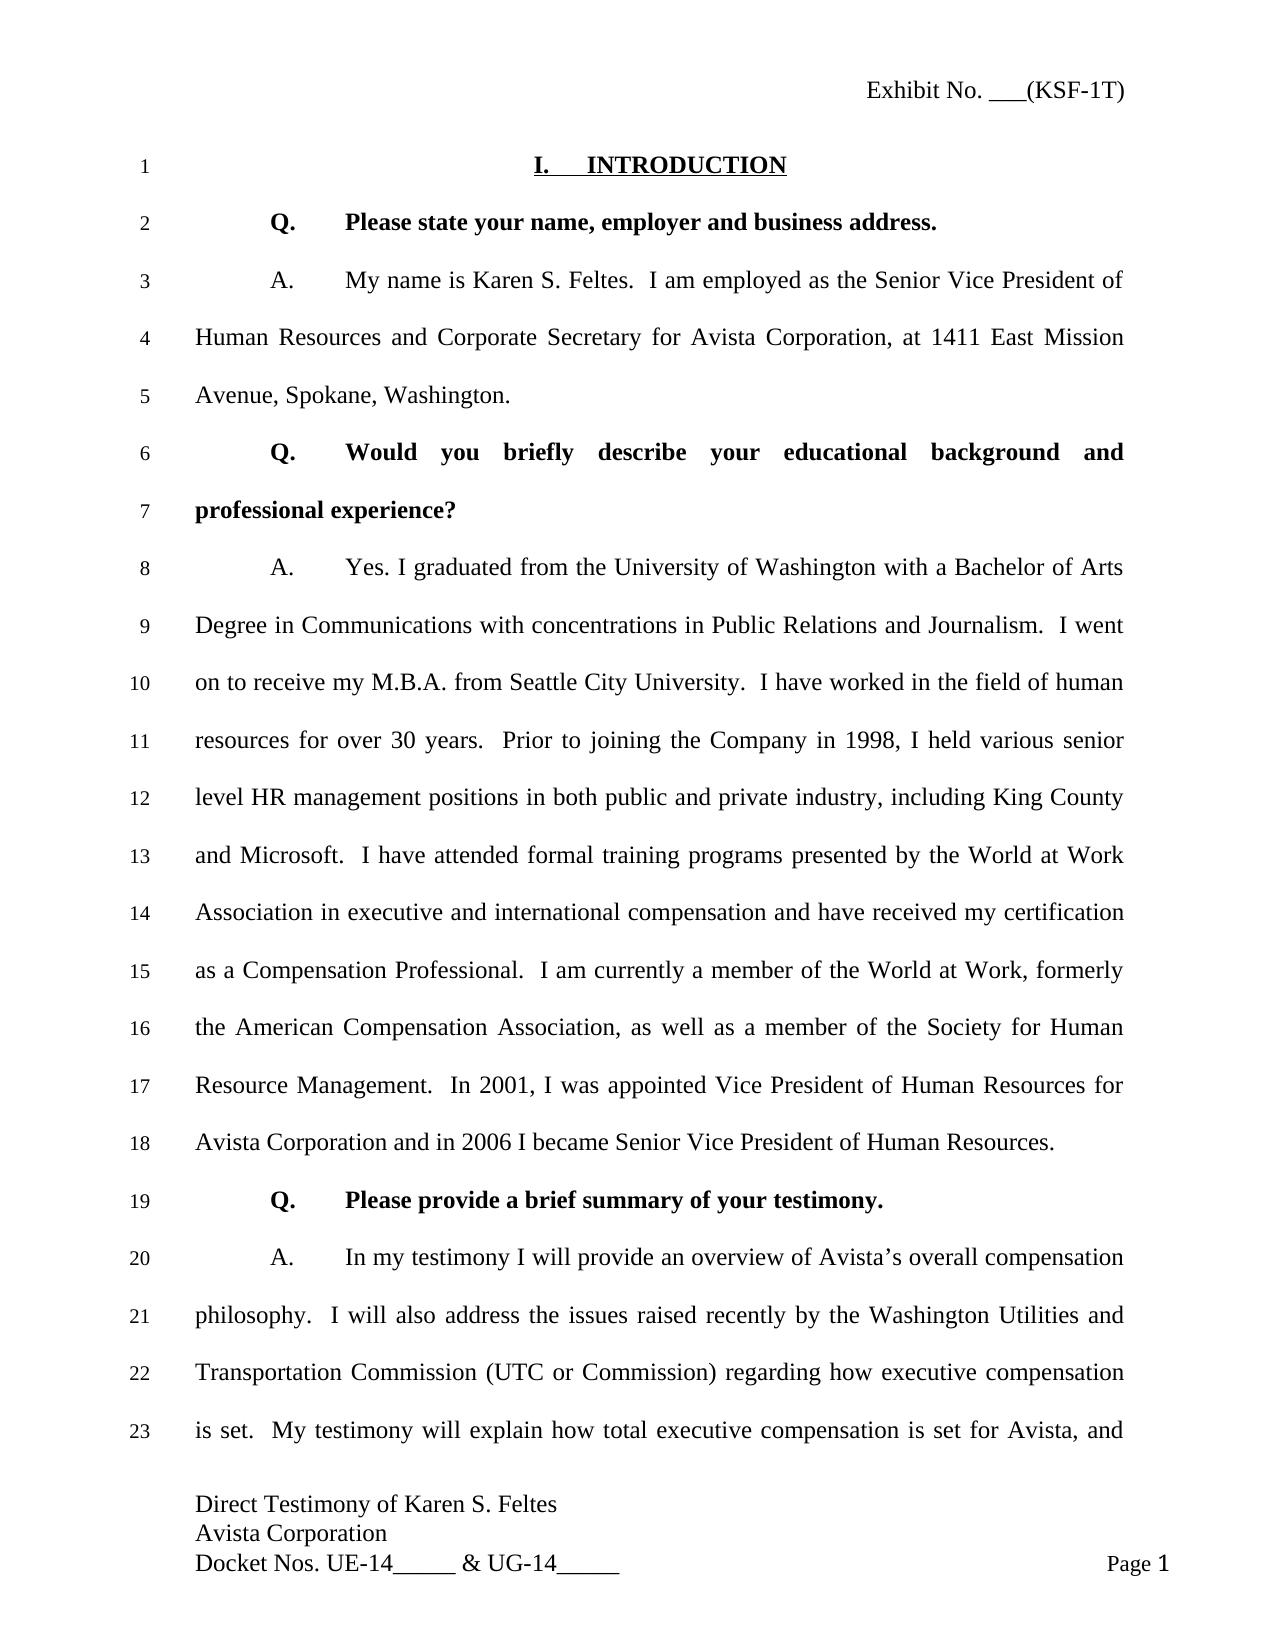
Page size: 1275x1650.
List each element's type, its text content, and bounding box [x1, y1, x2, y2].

text Q. Would you briefly describe your educational background and professional experience? [195, 437, 1125, 524]
subtitle I. INTRODUCTION [195, 150, 1125, 179]
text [195, 1242, 1125, 1444]
text A. My name is Karen S. Feltes. I am employed as the Senior Vice President of Human Resources and Corporate Secretary for Avista Corporation, at 1411 East Mission Avenue, Spokane, Washington. [195, 265, 1125, 409]
text A. Yes. I graduated from the University of Washington with a Bachelor of Arts Degree in Communications with concentrations in Public Relations and Journalism. I went on to receive my M.B.A. from . I have worked in the field of human resources for over 30 years. Prior to joining the Company in 1998, I held various senior level HR management positions in both public and private industry, including King County and Microsoft. I have attended formal training programs presented by the World at Work Association in executive and international compensation and have received my certification as a Compensation Professional. I am currently a member of the World at Work, formerly the American Compensation Association, as well as a member of the Society for Human Resource Management. In 2001, I was appointed Vice President of Human Resources for Avista Corporation and in 2006 I became Senior Vice President of Human Resources. [195, 552, 1125, 1156]
subtitle Q. Please provide a brief summary of your testimony. [195, 1185, 1125, 1214]
text Q. Please state your name, employer and business address. [195, 207, 1125, 236]
